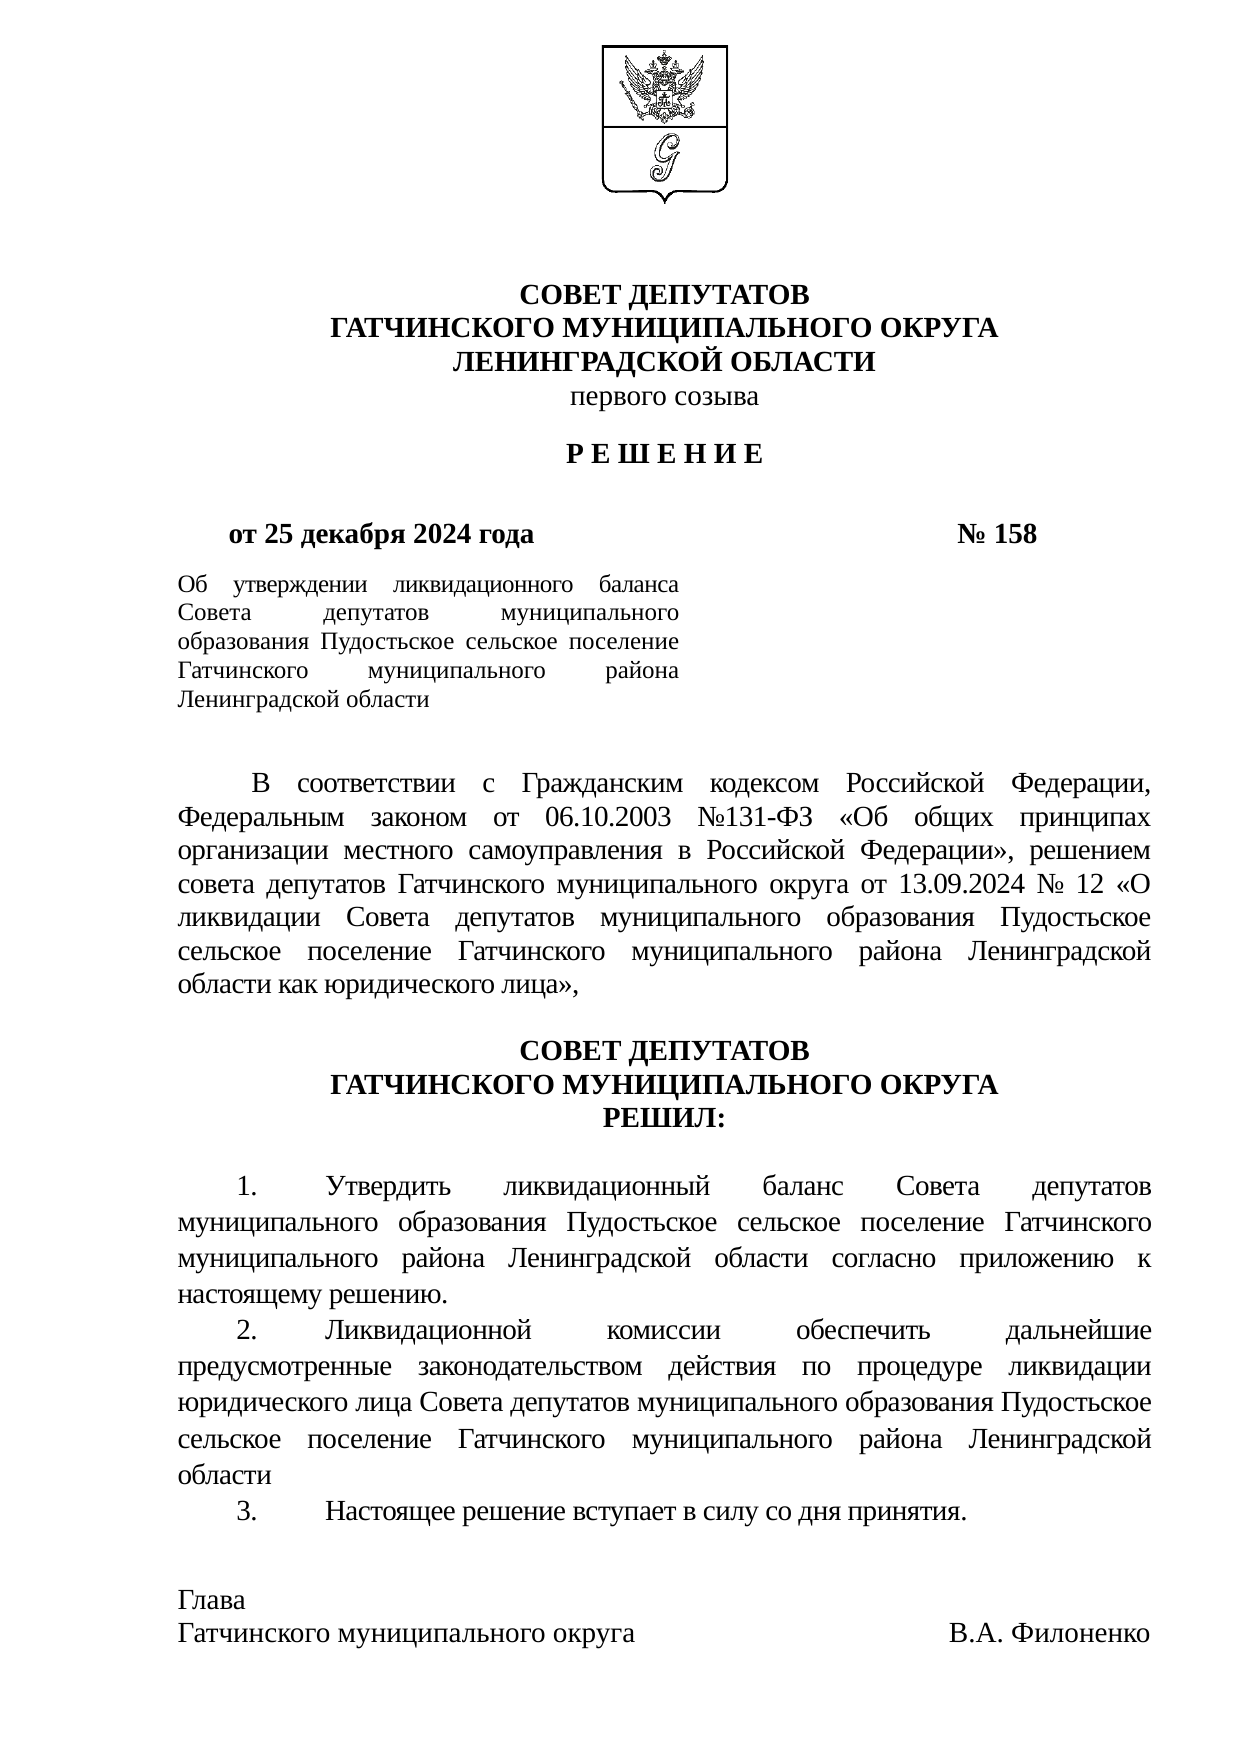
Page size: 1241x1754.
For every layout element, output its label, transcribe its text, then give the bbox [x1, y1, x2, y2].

picture [600, 44, 729, 206]
text первого созыва [177, 378, 1152, 411]
text от 25 декабря 2024 года № 158 [177, 516, 1152, 549]
text ЛЕНИНГРАДСКОЙ ОБЛАСТИ [177, 344, 1152, 378]
list Утвердить ликвидационный баланс Совета депутатов муниципального образования Пудостьское сельское поселение Гатчинского муниципального района Ленинградской области согласно приложению к настоящему решению. [177, 1168, 1152, 1310]
text СОВЕТ ДЕПУТАТОВ [177, 277, 1152, 311]
list Ликвидационной комиссии обеспечить дальнейшие предусмотренные законодательством действия по процедуре ликвидации юридического лица Совета депутатов муниципального образования Пудостьское сельское поселение Гатчинского муниципального района Ленинградской области [177, 1312, 1152, 1490]
text РЕШИЛ: [177, 1101, 1152, 1134]
text Глава [177, 1582, 1152, 1616]
text ГАТЧИНСКОГО МУНИЦИПАЛЬНОГО ОКРУГА [177, 311, 1152, 344]
text Р Е Ш Е Н И Е [177, 436, 1152, 470]
list Настоящее решение вступает в силу со дня принятия. [177, 1493, 1152, 1527]
text Об утверждении ликвидационного баланса Совета депутатов муниципального образования Пудостьское сельское поселение Гатчинского муниципального района Ленинградской области [177, 569, 679, 712]
text ГАТЧИНСКОГО МУНИЦИПАЛЬНОГО ОКРУГА [177, 1067, 1152, 1101]
text Гатчинского муниципального округа В.А. Филоненко [177, 1616, 1152, 1649]
text В соответствии с Гражданским кодексом Российской Федерации, Федеральным законом от 06.10.2003 №131-ФЗ «Об общих принципах организации местного самоуправления в Российской Федерации», решением совета депутатов Гатчинского муниципального округа от 13.09.2024 № 12 «О ликвидации Совета депутатов муниципального образования Пудостьское сельское поселение Гатчинского муниципального района Ленинградской области как юридического лица», [177, 765, 1152, 1000]
text СОВЕТ ДЕПУТАТОВ [177, 1033, 1152, 1067]
